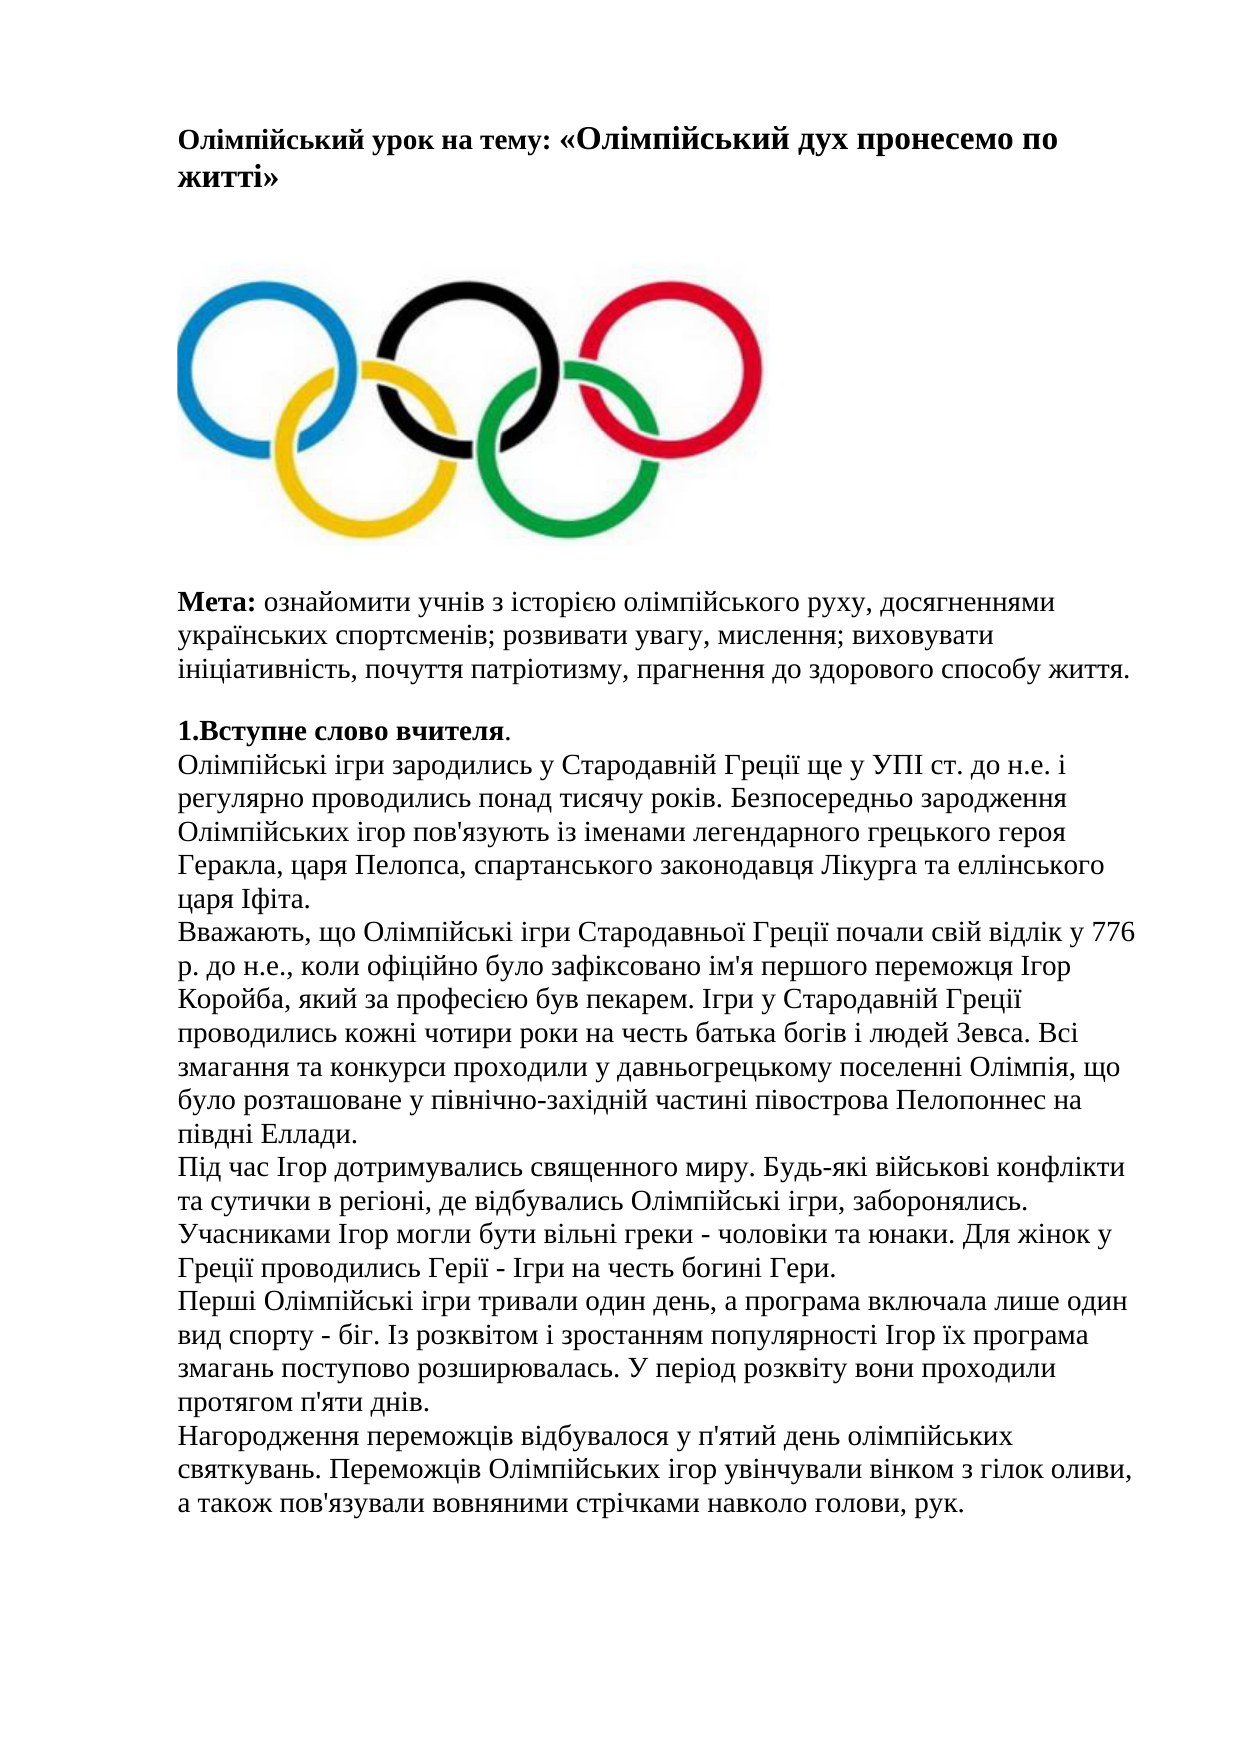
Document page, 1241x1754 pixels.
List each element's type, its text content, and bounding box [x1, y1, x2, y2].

text Нагородження переможців відбувалося у п'ятий день олімпійських святкувань. Переможців Олімпійських ігор увінчували вінком з гілок оливи, а також пов'язували вовняними стрічками навколо голови, рук. [177, 1418, 1152, 1518]
text Олімпійський урок на тему: «Олімпійський дух пронесемо по житті» [177, 118, 1152, 195]
text Олімпійські ігри зародились у Стародавній Греції ще у УПІ ст. до н.е. і регулярно проводились понад тисячу років. Безпосередньо зародження Олімпійських ігор пов'язують із іменами легендарного грецького героя Геракла, царя Пелопса, спартанського законодавця Лікурга та еллінського царя Іфіта. [177, 747, 1152, 914]
text Мета: ознайомити учнів з історією олімпійського руху, досягненнями українських спортсменів; розвивати увагу, мислення; виховувати ініціативність, почуття патріотизму, прагнення до здорового способу життя. [177, 584, 1152, 684]
text Під час Ігор дотримувались священного миру. Будь-які військові конфлікти та сутички в регіоні, де відбувались Олімпійські ігри, заборонялись. [177, 1149, 1152, 1216]
text Учасниками Ігор могли бути вільні греки - чоловіки та юнаки. Для жінок у Греції проводились Герії - Ігри на честь богині Гери. [177, 1216, 1152, 1283]
text 1.Вступне слово вчителя. [177, 713, 1152, 747]
text Перші Олімпійські ігри тривали один день, а програма включала лише один вид спорту - біг. Із розквітом і зростанням популярності Ігор їх програма змагань поступово розширювалась. У період розквіту вони проходили протягом п'яти днів. [177, 1283, 1152, 1418]
text Вважають, що Олімпійські ігри Стародавньої Греції почали свій відлік у 776 р. до н.е., коли офіційно було зафіксовано ім'я першого переможця Ігор Коройба, який за професією був пекарем. Ігри у Стародавній Греції проводились кожні чотири роки на честь батька богів і людей Зевса. Всі змагання та конкурси проходили у давньогрецькому поселенні Олімпія, що було розташоване у північно-західній частині півострова Пелопоннес на півдні Еллади. [177, 914, 1152, 1149]
